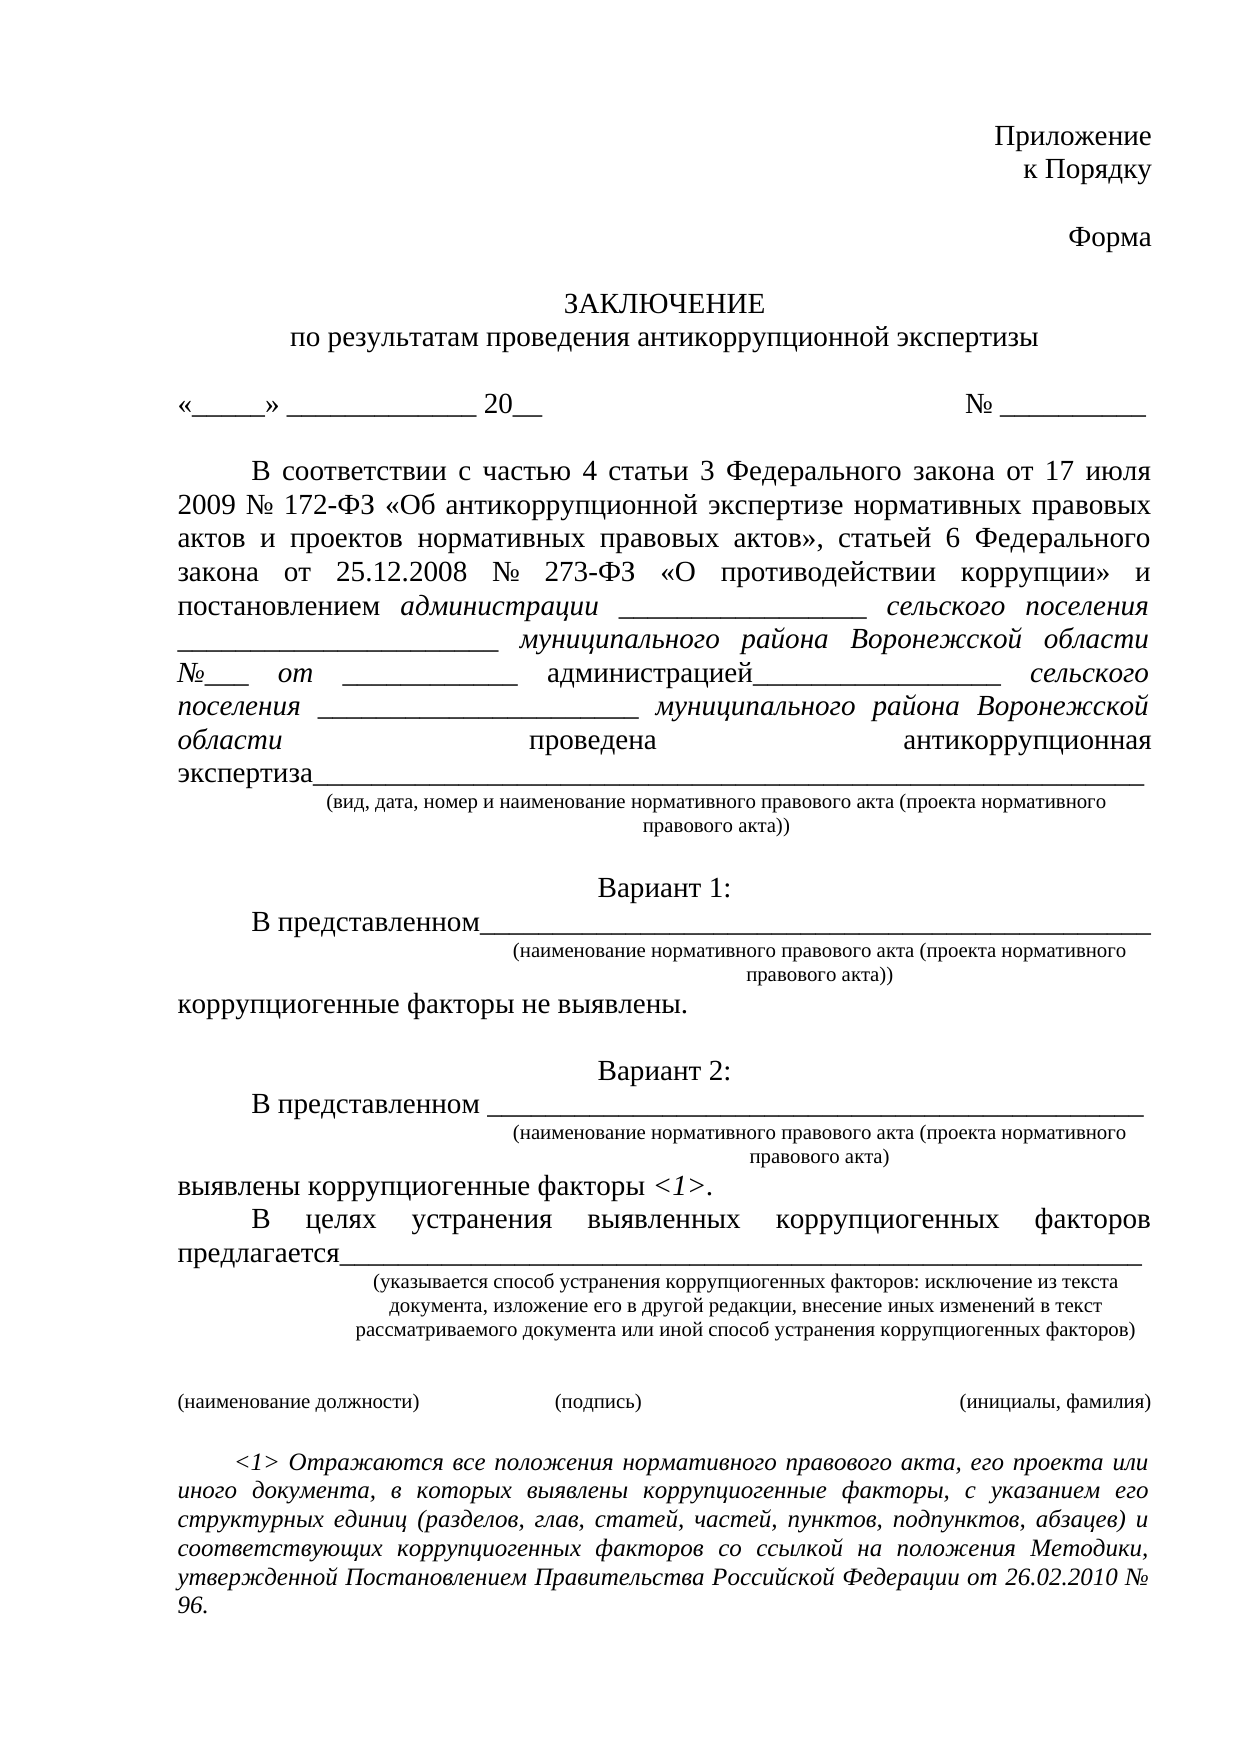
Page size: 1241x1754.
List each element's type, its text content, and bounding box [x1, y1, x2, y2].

text (наименование должности) (подпись) (инициалы, фамилия) [177, 1389, 1152, 1413]
text (наименование нормативного правового акта (проекта нормативного правового акта) [487, 1120, 1152, 1168]
text Форма [177, 219, 1152, 252]
text «_____» _____________ 20__ № __________ [177, 386, 1152, 420]
text коррупциогенные факторы не выявлены. [177, 986, 1152, 1019]
text (наименование нормативного правового акта (проекта нормативного правового акта)) [487, 938, 1152, 986]
text Вариант 2: [177, 1053, 1152, 1086]
text (вид, дата, номер и наименование нормативного правового акта (проекта нормативного правового акта)) [325, 789, 1107, 837]
text <1> Отражаются все положения нормативного правового акта, его проекта или иного документа, в которых выявлены коррупциогенные факторы, с указанием его структурных единиц (разделов, глав, статей, частей, пунктов, подпунктов, абзацев) и соответствующих коррупциогенных факторов со ссылкой на положения Методики, утвержденной Постановлением Правительства Российской Федерации от 26.02.2010 № 96. [177, 1447, 1152, 1619]
text по результатам проведения антикоррупционной экспертизы [177, 319, 1152, 353]
text В соответствии с частью 4 статьи 3 Федерального закона от 17 июля 2009 № 172-ФЗ «Об антикоррупционной экспертизе нормативных правовых актов и проектов нормативных правовых актов», статьей 6 Федерального закона от 25.12.2008 № 273-ФЗ «О противодействии коррупции» и постановлением администрации _________________ сельского поселения ______________________ муниципального района Воронежской области №___ от ____________ администрацией_________________ сельского поселения ______________________ муниципального района Воронежской области проведена антикоррупционная экспертиза_________________________________________________________ [177, 453, 1152, 789]
text ЗАКЛЮЧЕНИЕ [177, 286, 1152, 319]
text (указывается способ устранения коррупциогенных факторов: исключение из текста документа, изложение его в другой редакции, внесение иных изменений в текст рассматриваемого документа или иной способ устранения коррупциогенных факторов) [340, 1269, 1152, 1341]
text Вариант 1: [177, 871, 1152, 904]
text В представленном______________________________________________ [177, 904, 1152, 938]
text В представленном _____________________________________________ [177, 1086, 1152, 1120]
text к Порядку [177, 152, 1152, 185]
text выявлены коррупциогенные факторы <1>. [177, 1168, 1152, 1202]
text В целях устранения выявленных коррупциогенных факторов предлагается_______________________________________________________ [177, 1202, 1152, 1269]
text Приложение [177, 118, 1152, 152]
